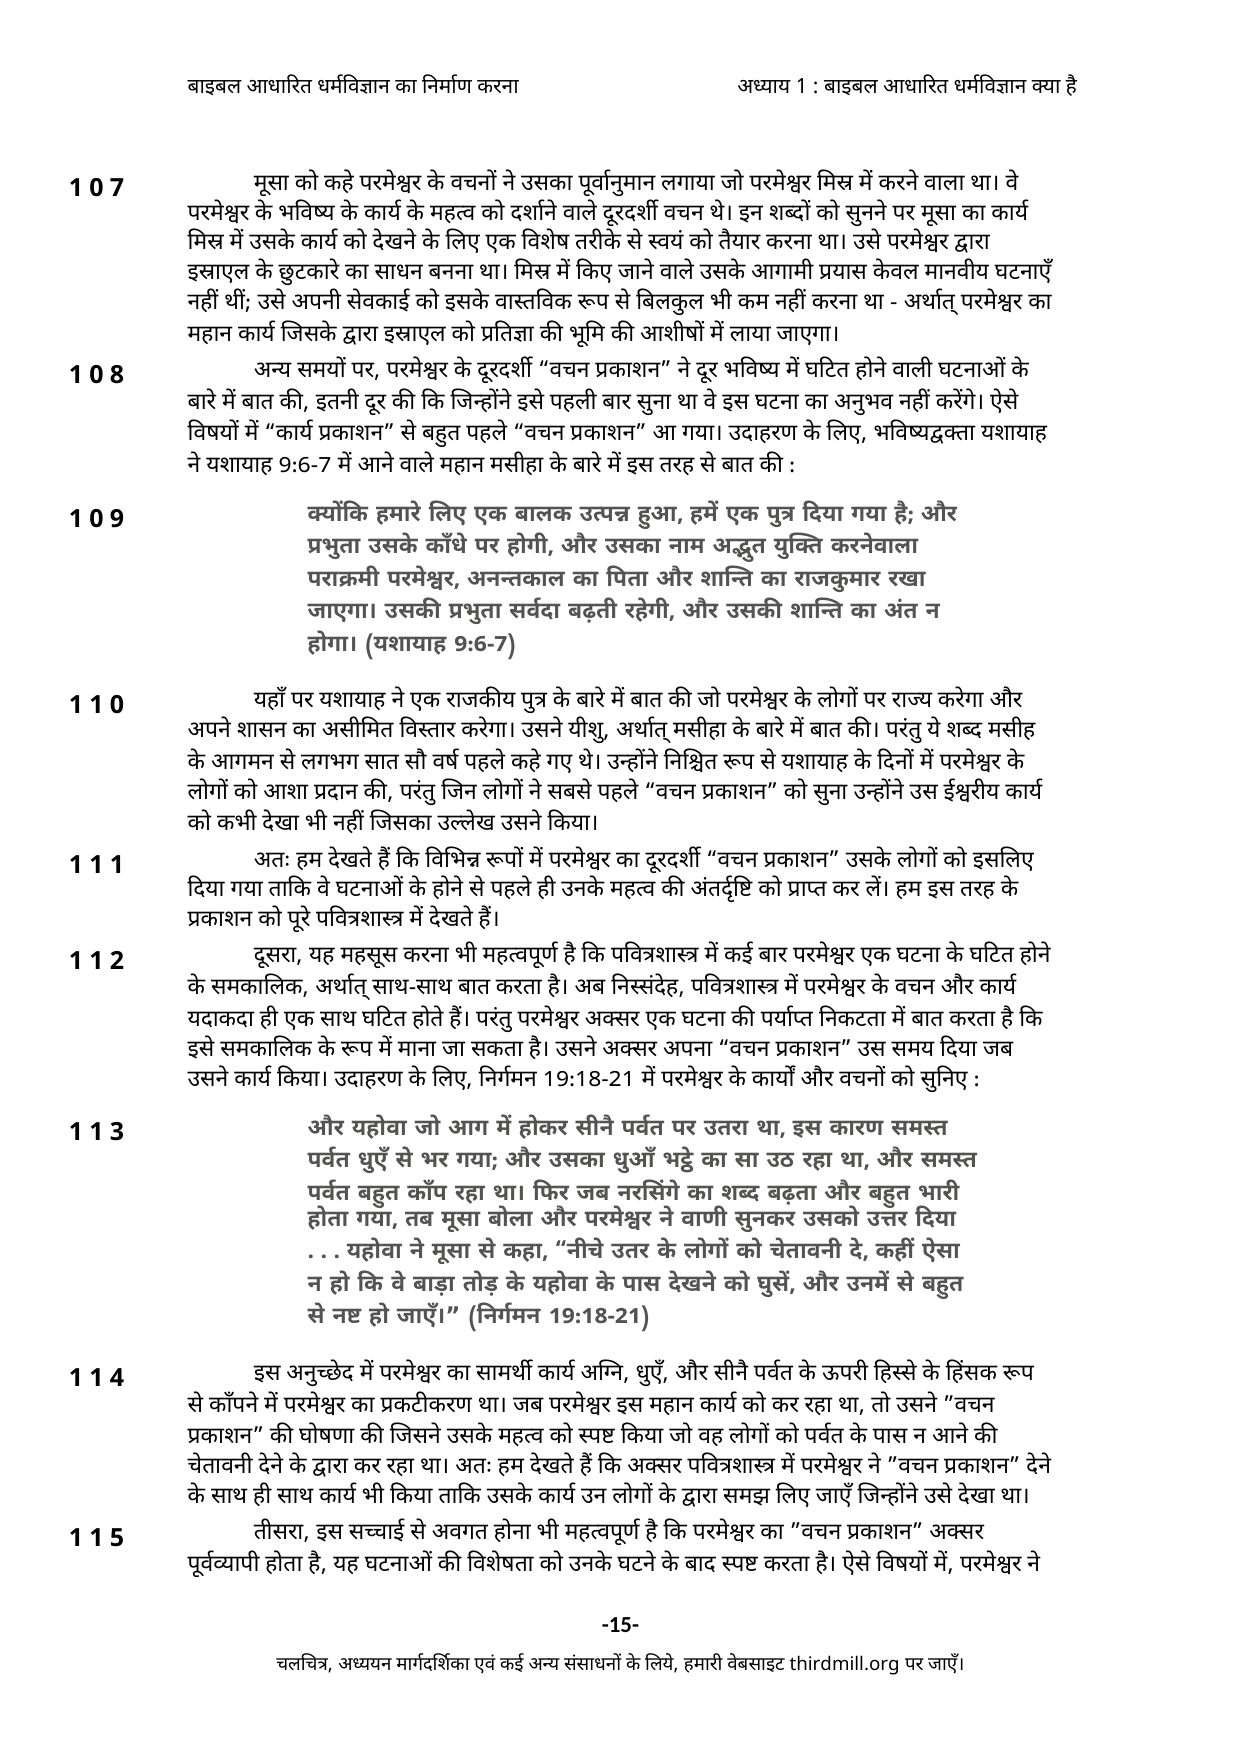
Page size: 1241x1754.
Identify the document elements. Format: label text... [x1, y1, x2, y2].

text अतः हम देखते हैं कि विभिन्न रूपों में परमेश्वर का दूरदर्शी “वचन प्रकाशन” उसके लोगों को इसलिए दिया गया ताकि वे घटनाओं के होने से पहले ही उनके महत्व की अंतर्दृष्टि को प्राप्त कर लें। हम इस तरह के प्रकाशन को पूरे पवित्रशास्त्र में देखते हैं। [187, 846, 1053, 936]
text मूसा को कहे परमेश्वर के वचनों ने उसका पूर्वानुमान लगाया जो परमेश्वर मिस्र में करने वाला था। वे परमेश्वर के भविष्य के कार्य के महत्व को दर्शाने वाले दूरदर्शी वचन थे। इन शब्दों को सुनने पर मूसा का कार्य मिस्र में उसके कार्य को देखने के लिए एक विशेष तरीके से स्वयं को तैयार करना था। उसे परमेश्वर द्वारा इस्राएल के छुटकारे का साधन बनना था। मिस्र में किए जाने वाले उसके आगामी प्रयास केवल मानवीय घटनाएँ नहीं थीं; उसे अपनी सेवकाई को इसके वास्तविक रूप से बिलकुल भी कम नहीं करना था - अर्थात् परमेश्वर का महान कार्य जिसके द्वारा इस्राएल को प्रतिज्ञा की भूमि की आशीषों में लाया जाएगा। [187, 169, 1053, 351]
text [187, 1519, 1053, 1582]
text अन्य समयों पर, परमेश्वर के दूरदर्शी “वचन प्रकाशन” ने दूर भविष्य में घटित होने वाली घटनाओं के बारे में बात की, इतनी दूर की कि जिन्होंने इसे पहली बार सुना था वे इस घटना का अनुभव नहीं करेंगे। ऐसे विषयों में “कार्य प्रकाशन” से बहुत पहले “वचन प्रकाशन” आ गया। उदाहरण के लिए, भविष्यद्वक्ता यशायाह ने यशायाह 9:6-7 में आने वाले महान मसीहा के बारे में इस तरह से बात की : [187, 357, 1053, 483]
text इस अनुच्छेद में परमेश्वर का सामर्थी कार्य अग्नि, धुएँ, और सीनै पर्वत के ऊपरी हिस्से के हिंसक रूप से काँपने में परमेश्वर का प्रकटीकरण था। जब परमेश्वर इस महान कार्य को कर रहा था, तो उसने ”वचन प्रकाशन” की घोषणा की जिसने उसके महत्व को स्पष्ट किया जो वह लोगों को पर्वत के पास न आने की चेतावनी देने के द्वारा कर रहा था। अतः हम देखते हैं कि अक्सर पवित्रशास्त्र में परमेश्वर ने ”वचन प्रकाशन” देने के साथ ही साथ कार्य भी किया ताकि उसके कार्य उन लोगों के द्वारा समझ लिए जाएँ जिन्होंने उसे देखा था। [187, 1360, 1053, 1513]
text यहाँ पर यशायाह ने एक राजकीय पुत्र के बारे में बात की जो परमेश्वर के लोगों पर राज्य करेगा और अपने शासन का असीमित विस्तार करेगा। उसने यीशु, अर्थात् मसीहा के बारे में बात की। परंतु ये शब्द मसीह के आगमन से लगभग सात सौ वर्ष पहले कहे गए थे। उन्होंने निश्चित रूप से यशायाह के दिनों में परमेश्वर के लोगों को आशा प्रदान की, परंतु जिन लोगों ने सबसे पहले “वचन प्रकाशन” को सुना उन्होंने उस ईश्वरीय कार्य को कभी देखा भी नहीं जिसका उल्लेख उसने किया। [187, 687, 1053, 840]
text और यहोवा जो आग में होकर सीनै पर्वत पर उतरा था, इस कारण समस्त पर्वत धुएँ से भर गया; और उसका धुआँ भट्ठे का सा उठ रहा था, और समस्त पर्वत बहुत काँप रहा था। फिर जब नरसिंगे का शब्द बढ़ता और बहुत भारी होता गया, तब मूसा बोला और परमेश्वर ने वाणी सुनकर उसको उत्तर दिया . . . यहोवा ने मूसा से कहा, “नीचे उतर के लोगों को चेतावनी दे, कहीं ऐसा न हो कि वे बाड़ा तोड़ के यहोवा के पास देखने को घुसें, और उनमें से बहुत से नष्ट हो जाएँ।” (निर्गमन 19:18-21) [307, 1114, 978, 1335]
text दूसरा, यह महसूस करना भी महत्वपूर्ण है कि पवित्रशास्त्र में कई बार परमेश्वर एक घटना के घटित होने के समकालिक, अर्थात् साथ-साथ बात करता है। अब निस्संदेह, पवित्रशास्त्र में परमेश्वर के वचन और कार्य यदाकदा ही एक साथ घटित होते हैं। परंतु परमेश्वर अक्सर एक घटना की पर्याप्त निकटता में बात करता है कि इसे समकालिक के रूप में माना जा सकता है। उसने अक्सर अपना “वचन प्रकाशन” उस समय दिया जब उसने कार्य किया। उदाहरण के लिए, निर्गमन 19:18-21 में परमेश्वर के कार्यों और वचनों को सुनिए : [187, 942, 1053, 1097]
text क्योंकि हमारे लिए एक बालक उत्पन्न हुआ, हमें एक पुत्र दिया गया है; और प्रभुता उसके काँधे पर होगी, और उसका नाम अद्भुत युक्ति करनेवाला पराक्रमी परमेश्वर, अनन्तकाल का पिता और शान्ति का राजकुमार रखा जाएगा। उसकी प्रभुता सर्वदा बढ़ती रहेगी, और उसकी शान्ति का अंत न होगा। (यशायाह 9:6-7) [307, 500, 978, 662]
